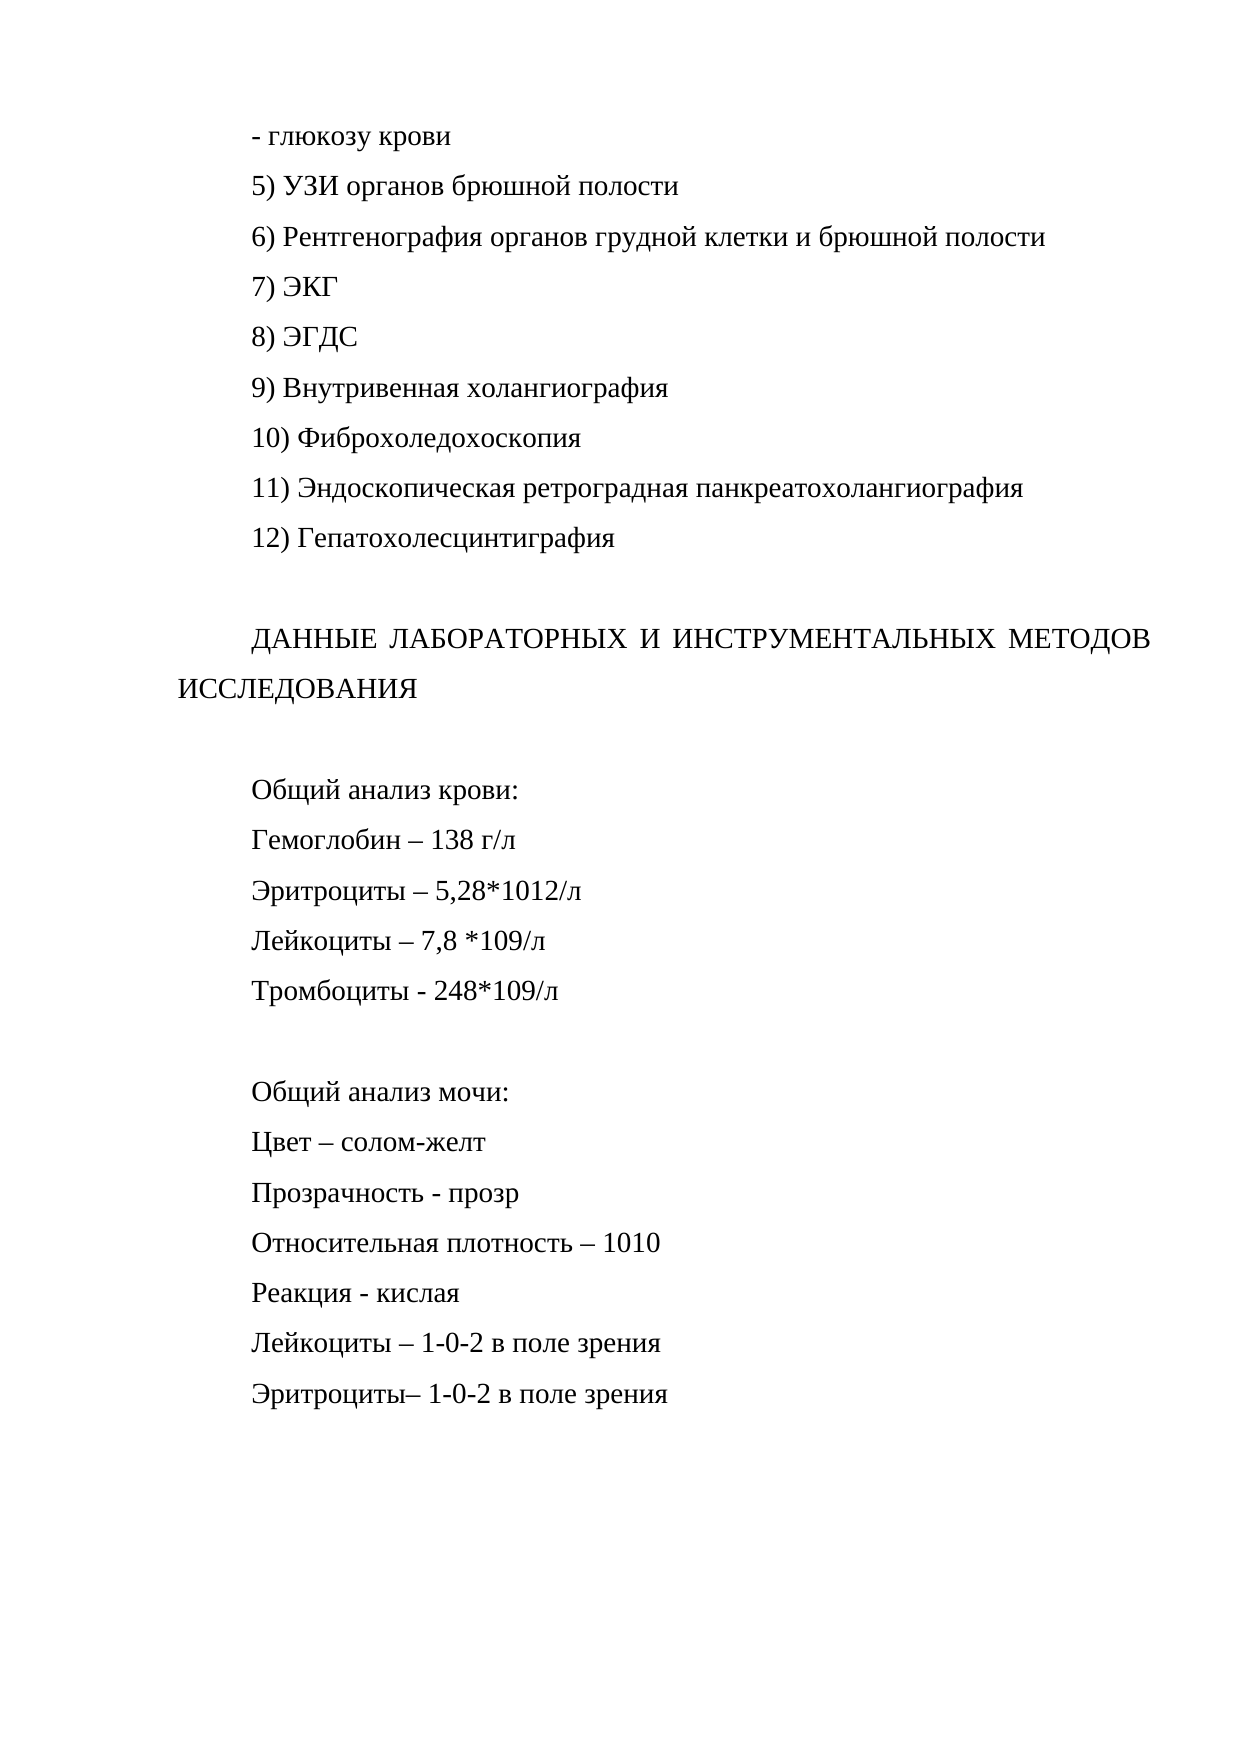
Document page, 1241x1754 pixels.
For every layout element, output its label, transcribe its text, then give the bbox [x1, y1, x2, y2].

text Гемоглобин – 138 г/л [177, 822, 1152, 856]
text Прозрачность - прозр [177, 1175, 1152, 1208]
text Лейкоциты – 1-0-2 в поле зрения [177, 1326, 1152, 1359]
text 12) Гепатохолесцинтиграфия [177, 521, 1152, 554]
text Тромбоциты - 248*109/л [177, 973, 1152, 1007]
text 6) Рентгенография органов грудной клетки и брюшной полости [177, 219, 1152, 252]
text Лейкоциты – 7,8 *109/л [177, 923, 1152, 957]
text Относительная плотность – 1010 [177, 1225, 1152, 1258]
text Общий анализ крови: [177, 772, 1152, 806]
text Эритроциты– 1-0-2 в поле зрения [177, 1376, 1152, 1409]
text 8) ЭГДС [177, 319, 1152, 353]
text 5) УЗИ органов брюшной полости [177, 168, 1152, 202]
text 7) ЭКГ [177, 269, 1152, 303]
text Реакция - кислая [177, 1275, 1152, 1309]
subtitle ДАННЫЕ ЛАБОРАТОРНЫХ И ИНСТРУМЕНТАЛЬНЫХ МЕТОДОВ ИССЛЕДОВАНИЯ [177, 621, 1152, 705]
text 11) Эндоскопическая ретроградная панкреатохолангиография [177, 470, 1152, 504]
text 10) Фиброхоледохоскопия [177, 420, 1152, 453]
text Цвет – солом-желт [177, 1124, 1152, 1158]
text Общий анализ мочи: [177, 1074, 1152, 1108]
text Эритроциты – 5,28*1012/л [177, 873, 1152, 906]
text - глюкозу крови [177, 118, 1152, 152]
text 9) Внутривенная холангиография [177, 370, 1152, 403]
